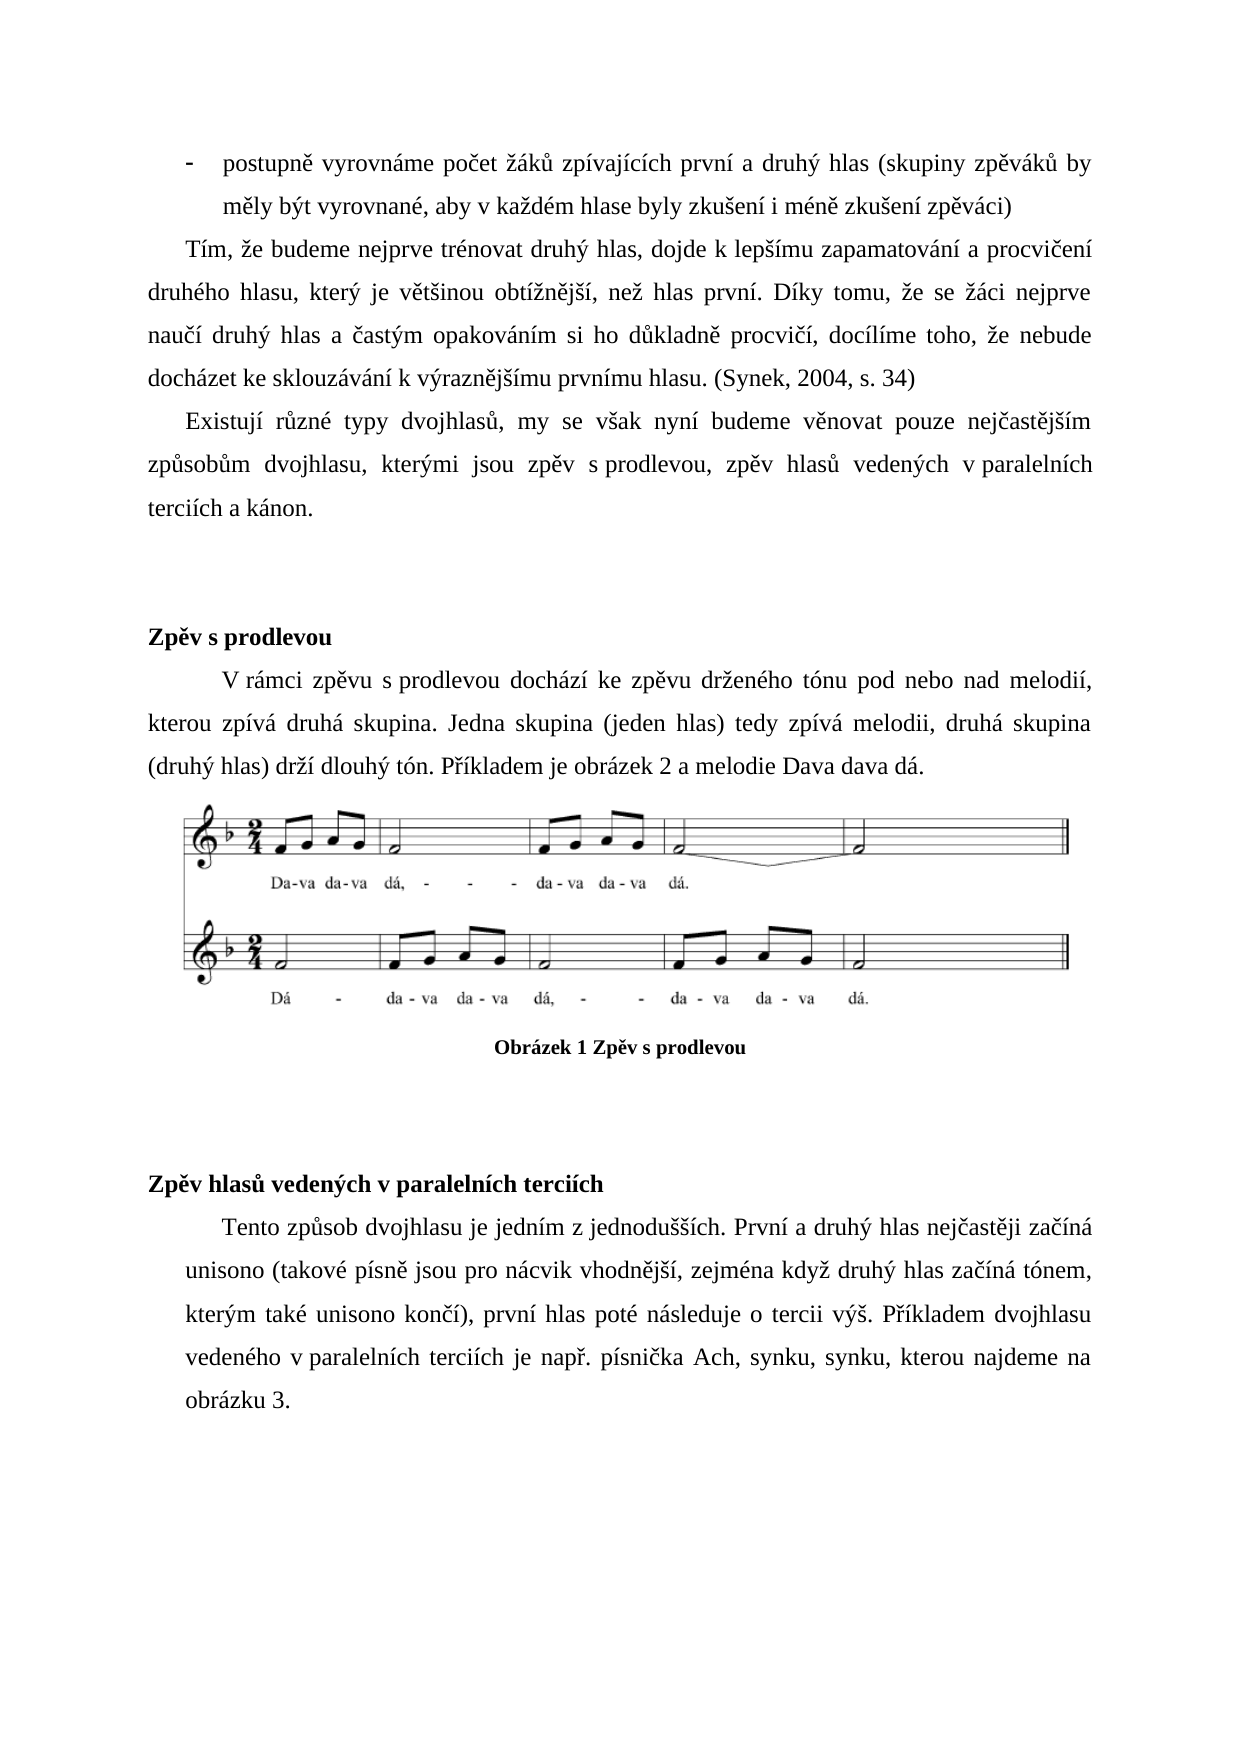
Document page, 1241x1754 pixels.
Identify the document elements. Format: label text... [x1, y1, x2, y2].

text Zpěv hlasů vedených v paralelních terciích [148, 1169, 1093, 1198]
text Tím, že budeme nejprve trénovat druhý hlas, dojde k lepšímu zapamatování a procvičení druhého hlasu, který je většinou obtížnější, než hlas první. Díky tomu, že se žáci nejprve naučí druhý hlas a častým opakováním si ho důkladně procvičí, docílíme toho, že nebude docházet ke sklouzávání k výraznějšímu prvnímu hlasu. (Synek, 2004, s. 34) [148, 234, 1093, 392]
text Zpěv s prodlevou [148, 622, 1093, 651]
list postupně vyrovnáme počet žáků zpívajících první a druhý hlas (skupiny zpěváků by měly být vyrovnané, aby v každém hlase byly zkušení i méně zkušení zpěváci) [185, 148, 1093, 219]
text Existují různé typy dvojhlasů, my se však nyní budeme věnovat pouze nejčastějším způsobům dvojhlasu, kterými jsou zpěv s prodlevou, zpěv hlasů vedených v paralelních terciích a kánon. [148, 406, 1093, 521]
text Tento způsob dvojhlasu je jedním z jednodušších. První a druhý hlas nejčastěji začíná unisono (takové písně jsou pro nácvik vhodnější, zejména když druhý hlas začíná tónem, kterým také unisono končí), první hlas poté následuje o tercii výš. Příkladem dvojhlasu vedeného v paralelních terciích je např. písnička Ach, synku, synku, kterou najdeme na obrázku 3. [185, 1212, 1093, 1414]
picture [156, 794, 1084, 1021]
text V rámci zpěvu s prodlevou dochází ke zpěvu drženého tónu pod nebo nad melodií, kterou zpívá druhá skupina. Jedna skupina (jeden hlas) tedy zpívá melodii, druhá skupina (druhý hlas) drží dlouhý tón. Příkladem je obrázek 2 a melodie Dava dava dá. [148, 665, 1093, 780]
